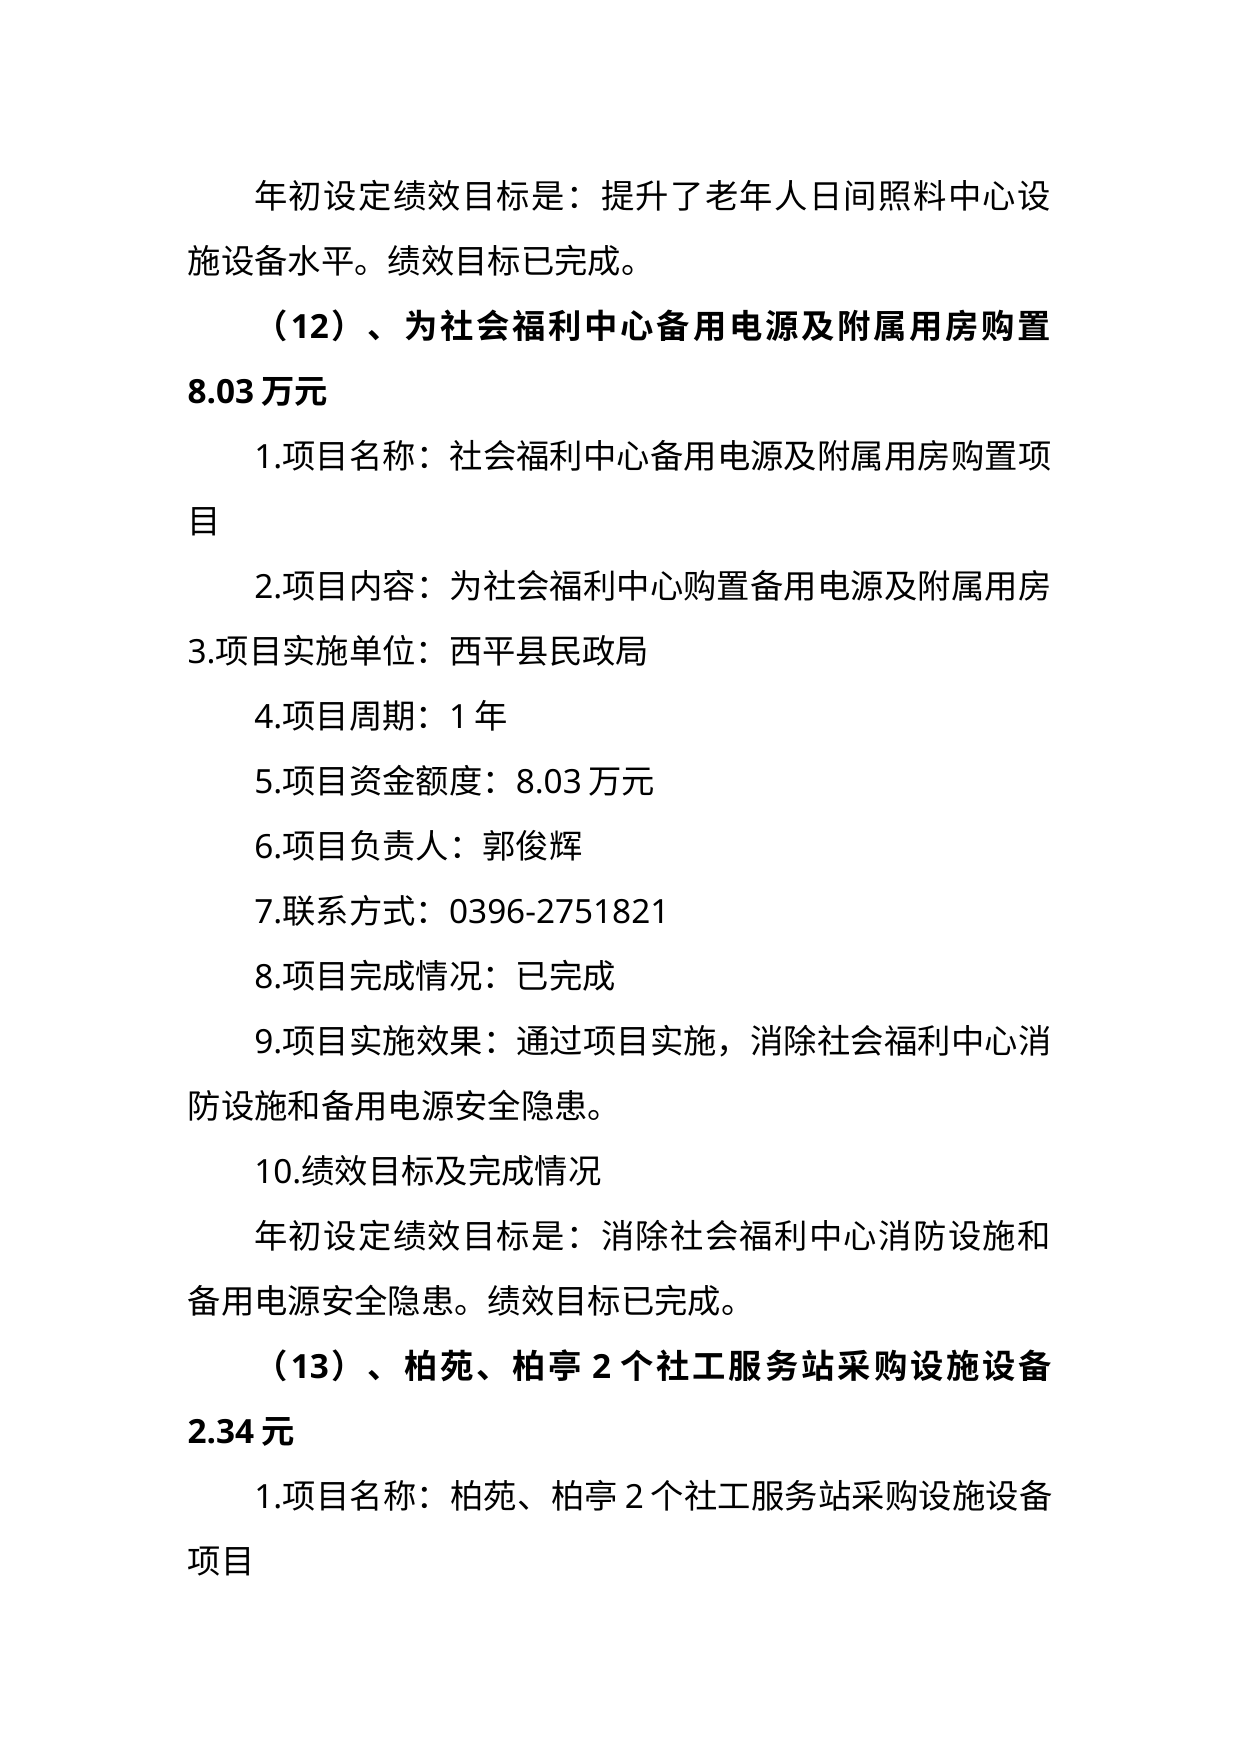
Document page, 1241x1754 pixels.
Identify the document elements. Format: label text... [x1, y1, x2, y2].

text 4.项目周期：1年 [187, 682, 1053, 747]
text 9.项目实施效果：通过项目实施，消除社会福利中心消防设施和备用电源安全隐患。 [187, 1007, 1053, 1137]
text 8.项目完成情况：已完成 [187, 942, 1053, 1007]
text 年初设定绩效目标是：提升了老年人日间照料中心设施设备水平。绩效目标已完成。 [187, 162, 1053, 292]
text （13）、柏苑、柏亭2个社工服务站采购设施设备2.34元 [187, 1332, 1053, 1462]
text 1.项目名称：社会福利中心备用电源及附属用房购置项目 [187, 422, 1053, 552]
text 6.项目负责人：郭俊辉 [187, 812, 1053, 877]
text 7.联系方式：0396-2751821 [187, 877, 1053, 942]
text 10.绩效目标及完成情况 [187, 1137, 1053, 1202]
text 5.项目资金额度：8.03万元 [187, 747, 1053, 812]
text （12）、为社会福利中心备用电源及附属用房购置8.03万元 [187, 292, 1053, 422]
text 1.项目名称：柏苑、柏亭2个社工服务站采购设施设备项目 [187, 1462, 1053, 1592]
text 年初设定绩效目标是：消除社会福利中心消防设施和备用电源安全隐患。绩效目标已完成。 [187, 1202, 1053, 1332]
text 2.项目内容：为社会福利中心购置备用电源及附属用房3.项目实施单位：西平县民政局 [187, 552, 1053, 682]
